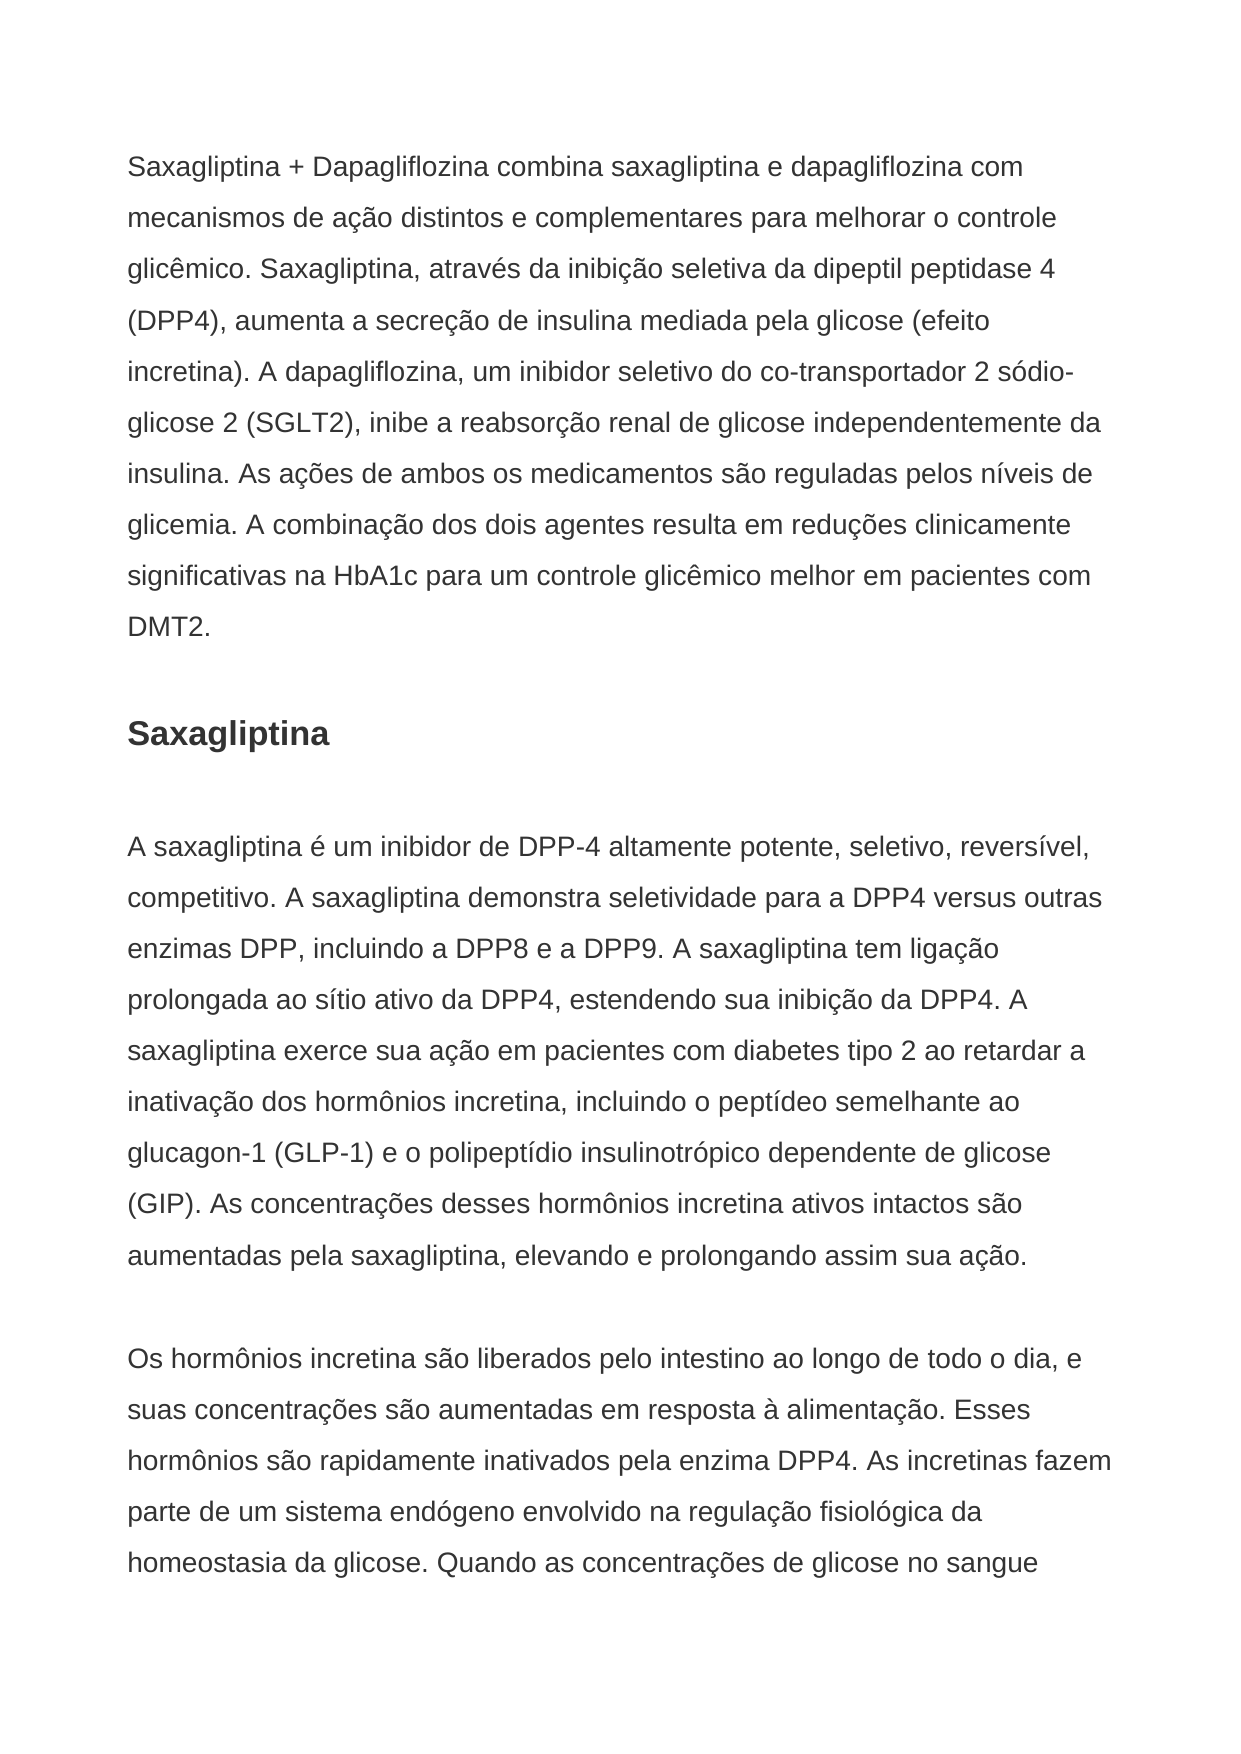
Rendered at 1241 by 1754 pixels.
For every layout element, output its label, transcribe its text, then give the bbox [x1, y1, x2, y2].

text Saxagliptina + Dapagliflozina combina saxagliptina e dapagliflozina com mecanismos de ação distintos e complementares para melhorar o controle glicêmico. Saxagliptina, através da inibição seletiva da dipeptil peptidase 4 (DPP4), aumenta a secreção de insulina mediada pela glicose (efeito incretina). A dapagliflozina, um inibidor seletivo do co-transportador 2 sódio-glicose 2 (SGLT2), inibe a reabsorção renal de glicose independentemente da insulina. As ações de ambos os medicamentos são reguladas pelos níveis de glicemia. A combinação dos dois agentes resulta em reduções clinicamente significativas na HbA1c para um controle glicêmico melhor em pacientes com DMT2. [127, 150, 1113, 643]
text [127, 1342, 1113, 1579]
text A saxagliptina é um inibidor de DPP-4 altamente potente, seletivo, reversível, competitivo. A saxagliptina demonstra seletividade para a DPP4 versus outras enzimas DPP, incluindo a DPP8 e a DPP9. A saxagliptina tem ligação prolongada ao sítio ativo da DPP4, estendendo sua inibição da DPP4. A saxagliptina exerce sua ação em pacientes com diabetes tipo 2 ao retardar a inativação dos hormônios incretina, incluindo o peptídeo semelhante ao glucagon-1 (GLP-1) e o polipeptídio insulinotrópico dependente de glicose (GIP). As concentrações desses hormônios incretina ativos intactos são aumentadas pela saxagliptina, elevando e prolongando assim sua ação. [127, 829, 1113, 1271]
subtitle Saxagliptina [127, 713, 1113, 753]
